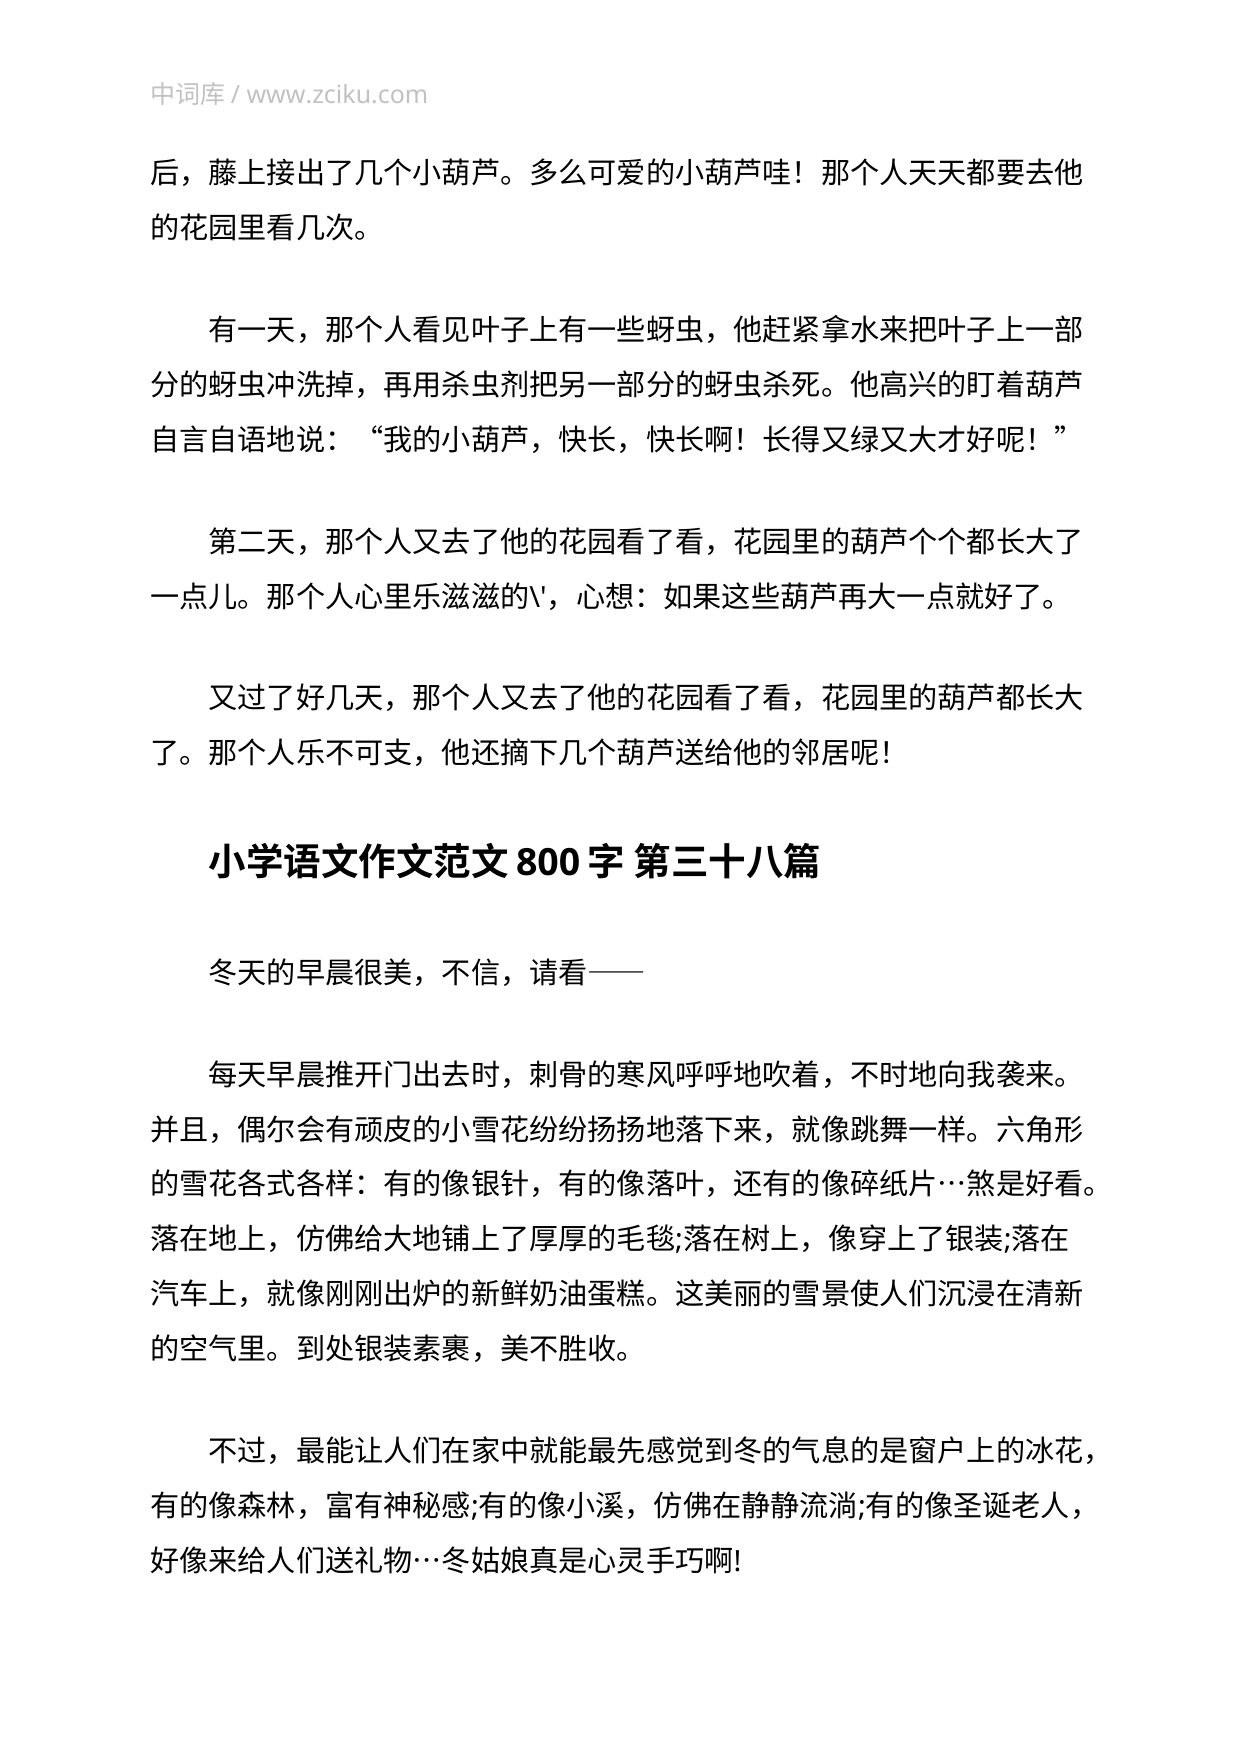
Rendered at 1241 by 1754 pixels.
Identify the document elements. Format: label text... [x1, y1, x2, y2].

text 又过了好几天，那个人又去了他的花园看了看，花园里的葫芦都长大了。那个人乐不可支，他还摘下几个葫芦送给他的邻居呢！ [150, 675, 1090, 772]
text 第二天，那个人又去了他的花园看了看，花园里的葫芦个个都长大了一点儿。那个人心里乐滋滋的\'，心想：如果这些葫芦再大一点就好了。 [150, 518, 1090, 616]
text 有一天，那个人看见叶子上有一些蚜虫，他赶紧拿水来把叶子上一部分的蚜虫冲洗掉，再用杀虫剂把另一部分的蚜虫杀死。他高兴的盯着葫芦自言自语地说：“我的小葫芦，快长，快长啊！长得又绿又大才好呢！” [150, 307, 1090, 459]
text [150, 150, 1090, 247]
text 小学语文作文范文800字 第三十八篇 [150, 832, 1090, 886]
text 不过，最能让人们在家中就能最先感觉到冬的气息的是窗户上的冰花，有的像森林，富有神秘感;有的像小溪，仿佛在静静流淌;有的像圣诞老人，好像来给人们送礼物…冬姑娘真是心灵手巧啊! [150, 1427, 1090, 1580]
text 每天早晨推开门出去时，刺骨的寒风呼呼地吹着，不时地向我袭来。并且，偶尔会有顽皮的小雪花纷纷扬扬地落下来，就像跳舞一样。六角形的雪花各式各样：有的像银针，有的像落叶，还有的像碎纸片…煞是好看。落在地上，仿佛给大地铺上了厚厚的毛毯;落在树上，像穿上了银装;落在汽车上，就像刚刚出炉的新鲜奶油蛋糕。这美丽的雪景使人们沉浸在清新的空气里。到处银装素裹，美不胜收。 [150, 1051, 1090, 1368]
text 冬天的早晨很美，不信，请看—— [150, 949, 1090, 992]
